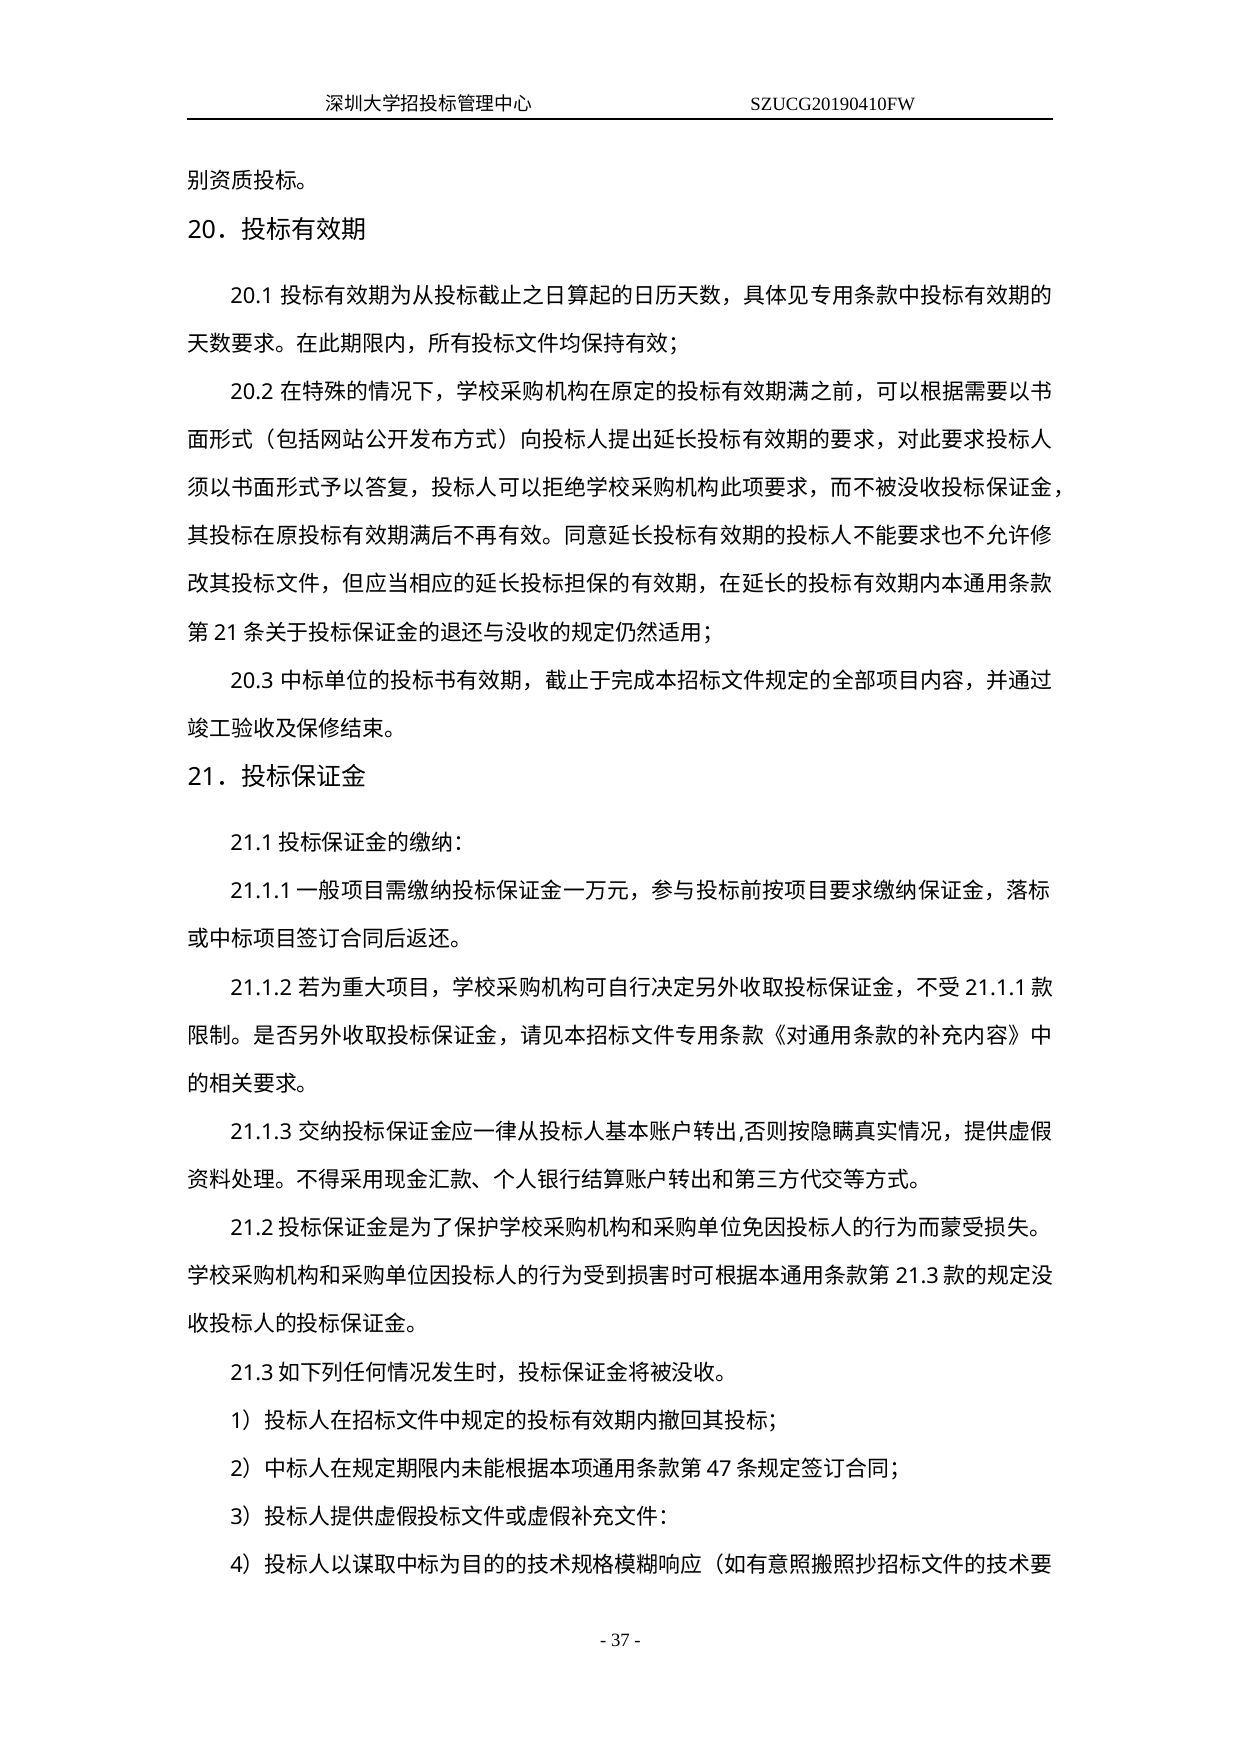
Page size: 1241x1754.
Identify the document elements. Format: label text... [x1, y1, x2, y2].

text 21.1投标保证金的缴纳： [187, 817, 1053, 865]
text 20.1 投标有效期为从投标截止之日算起的日历天数，具体见专用条款中投标有效期的天数要求。在此期限内，所有投标文件均保持有效； [187, 269, 1053, 366]
text 3）投标人提供虚假投标文件或虚假补充文件： [187, 1491, 1053, 1539]
text 20.3 中标单位的投标书有效期，截止于完成本招标文件规定的全部项目内容，并通过竣工验收及保修结束。 [187, 654, 1053, 751]
text 21.1.1一般项目需缴纳投标保证金一万元，参与投标前按项目要求缴纳保证金，落标或中标项目签订合同后返还。 [187, 865, 1053, 961]
text 21.3如下列任何情况发生时，投标保证金将被没收。 [187, 1346, 1053, 1394]
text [187, 1539, 1053, 1587]
text 20.2 在特殊的情况下，学校采购机构在原定的投标有效期满之前，可以根据需要以书面形式（包括网站公开发布方式）向投标人提出延长投标有效期的要求，对此要求投标人须以书面形式予以答复，投标人可以拒绝学校采购机构此项要求，而不被没收投标保证金，其投标在原投标有效期满后不再有效。同意延长投标有效期的投标人不能要求也不允许修改其投标文件，但应当相应的延长投标担保的有效期，在延长的投标有效期内本通用条款第21条关于投标保证金的退还与没收的规定仍然适用； [187, 366, 1053, 654]
text 21.1.3 交纳投标保证金应一律从投标人基本账户转出,否则按隐瞒真实情况，提供虚假资料处理。不得采用现金汇款、个人银行结算账户转出和第三方代交等方式。 [187, 1106, 1053, 1202]
text 20．投标有效期 [187, 203, 1053, 251]
text 1）投标人在招标文件中规定的投标有效期内撤回其投标； [187, 1394, 1053, 1443]
text 21.1.2 若为重大项目，学校采购机构可自行决定另外收取投标保证金，不受21.1.1款限制。是否另外收取投标保证金，请见本招标文件专用条款《对通用条款的补充内容》中的相关要求。 [187, 961, 1053, 1106]
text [187, 155, 1053, 203]
text 2）中标人在规定期限内未能根据本项通用条款第47条规定签订合同； [187, 1443, 1053, 1491]
text 21．投标保证金 [187, 751, 1053, 799]
text 21.2投标保证金是为了保护学校采购机构和采购单位免因投标人的行为而蒙受损失。学校采购机构和采购单位因投标人的行为受到损害时可根据本通用条款第21.3款的规定没收投标人的投标保证金。 [187, 1202, 1053, 1346]
